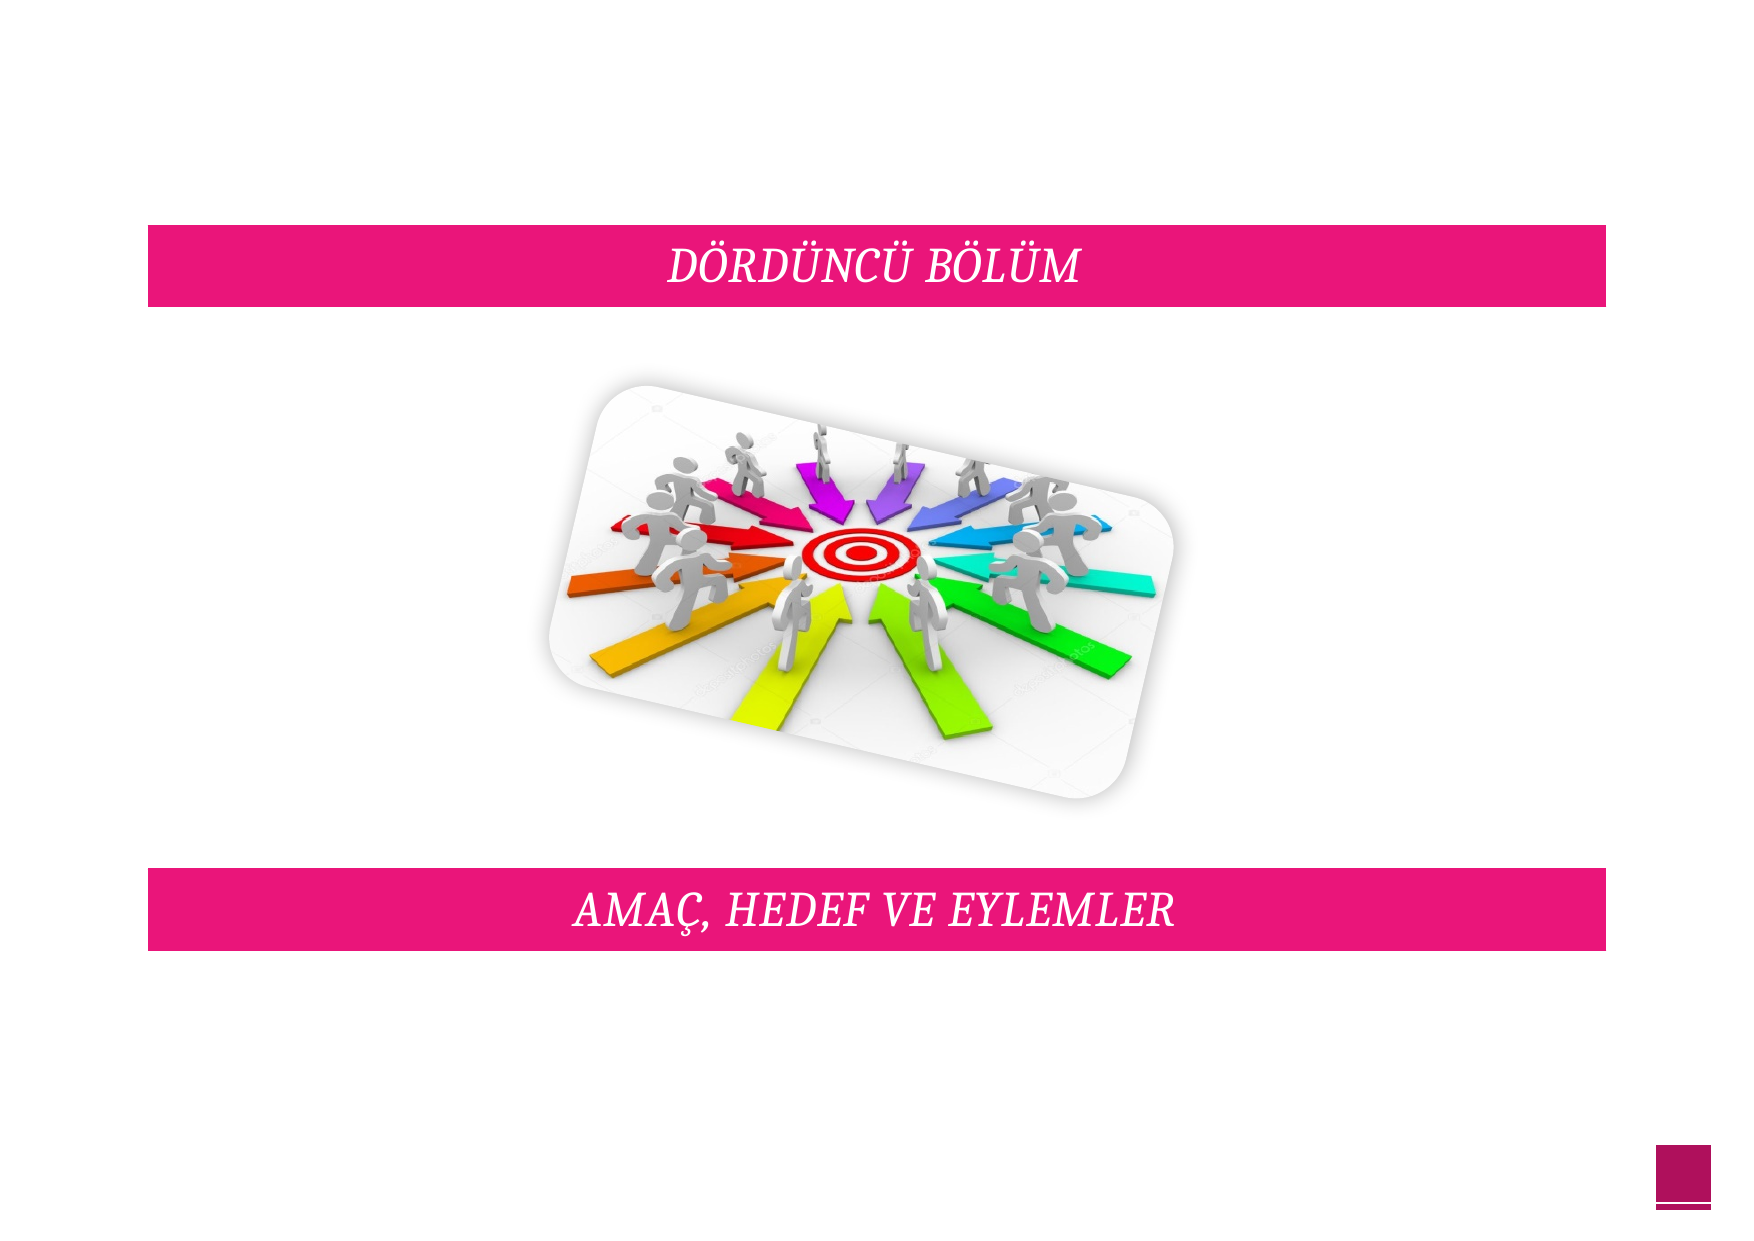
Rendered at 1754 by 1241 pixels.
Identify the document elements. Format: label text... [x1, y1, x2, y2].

picture [549, 385, 1174, 799]
title AMAÇ, HEDEF VE EYLEMLER [148, 881, 1606, 938]
title DÖRDÜNCÜ BÖLÜM [148, 238, 1606, 295]
